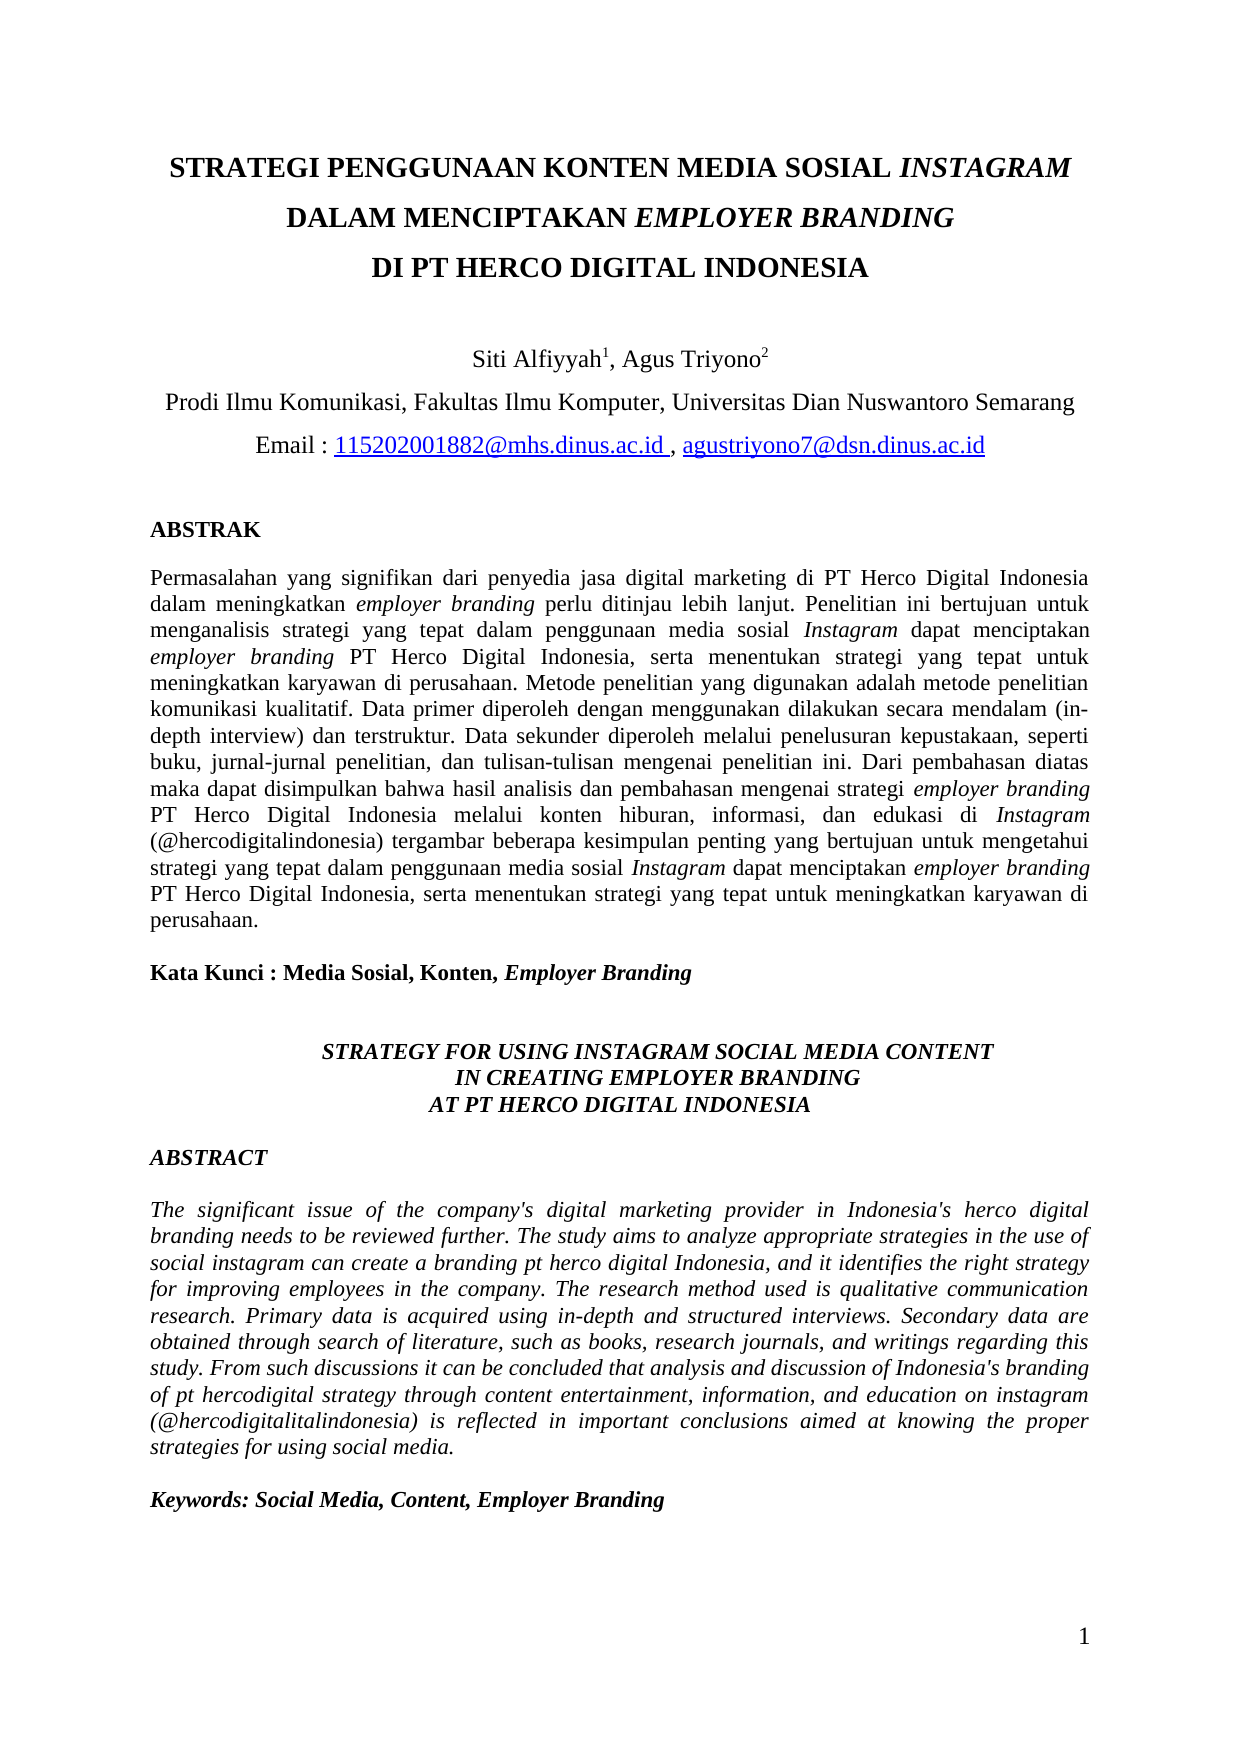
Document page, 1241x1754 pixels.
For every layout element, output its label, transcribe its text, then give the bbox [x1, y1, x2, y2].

list Kata Kunci : Media Sosial, Konten, Employer Branding [150, 959, 1090, 985]
list STRATEGY FOR USING INSTAGRAM SOCIAL MEDIA CONTENT [225, 1038, 1090, 1064]
text Permasalahan yang signifikan dari penyedia jasa digital marketing di PT Herco Digital Indonesia dalam meningkatkan employer branding perlu ditinjau lebih lanjut. Penelitian ini bertujuan untuk menganalisis strategi yang tepat dalam penggunaan media sosial Instagram dapat menciptakan employer branding PT Herco Digital Indonesia, serta menentukan strategi yang tepat untuk meningkatkan karyawan di perusahaan. Metode penelitian yang digunakan adalah metode penelitian komunikasi kualitatif. Data primer diperoleh dengan menggunakan dilakukan secara mendalam (in-depth interview) dan terstruktur. Data sekunder diperoleh melalui penelusuran kepustakaan, seperti buku, jurnal-jurnal penelitian, dan tulisan-tulisan mengenai penelitian ini. Dari pembahasan diatas maka dapat disimpulkan bahwa hasil analisis dan pembahasan mengenai strategi employer branding PT Herco Digital Indonesia melalui konten hiburan, informasi, dan edukasi di Instagram (@hercodigitalindonesia) tergambar beberapa kesimpulan penting yang bertujuan untuk mengetahui strategi yang tepat dalam penggunaan media sosial Instagram dapat menciptakan employer branding PT Herco Digital Indonesia, serta menentukan strategi yang tepat untuk meningkatkan karyawan di perusahaan. [150, 564, 1090, 933]
text Prodi Ilmu Komunikasi, Fakultas Ilmu Komputer, Universitas Dian Nuswantoro Semarang [150, 387, 1090, 416]
text Siti Alfiyyah1, Agus Triyono2 [150, 344, 1090, 373]
list IN CREATING EMPLOYER BRANDING [225, 1064, 1090, 1091]
list The significant issue of the company's digital marketing provider in Indonesia's herco digital branding needs to be reviewed further. The study aims to analyze appropriate strategies in the use of social instagram can create a branding pt herco digital Indonesia, and it identifies the right strategy for improving employees in the company. The research method used is qualitative communication research. Primary data is acquired using in-depth and structured interviews. Secondary data are obtained through search of literature, such as books, research journals, and writings regarding this study. From such discussions it can be concluded that analysis and discussion of Indonesia's branding of pt hercodigital strategy through content entertainment, information, and education on instagram (@hercodigitalitalindonesia) is reflected in important conclusions aimed at knowing the proper strategies for using social media. [150, 1196, 1090, 1460]
list AT PT HERCO DIGITAL INDONESIA [150, 1091, 1090, 1117]
list ABSTRACT [150, 1143, 1090, 1170]
text STRATEGI PENGGUNAAN KONTEN MEDIA SOSIAL INSTAGRAM [150, 150, 1090, 183]
list Keywords: Social Media, Content, Employer Branding [150, 1486, 1090, 1512]
text DI PT HERCO DIGITAL INDONESIA [150, 251, 1090, 284]
text DALAM MENCIPTAKAN EMPLOYER BRANDING [150, 200, 1090, 234]
text ABSTRAK [150, 517, 1090, 543]
text Email : 115202001882@mhs.dinus.ac.id , agustriyono7@dsn.dinus.ac.id [150, 430, 1090, 459]
